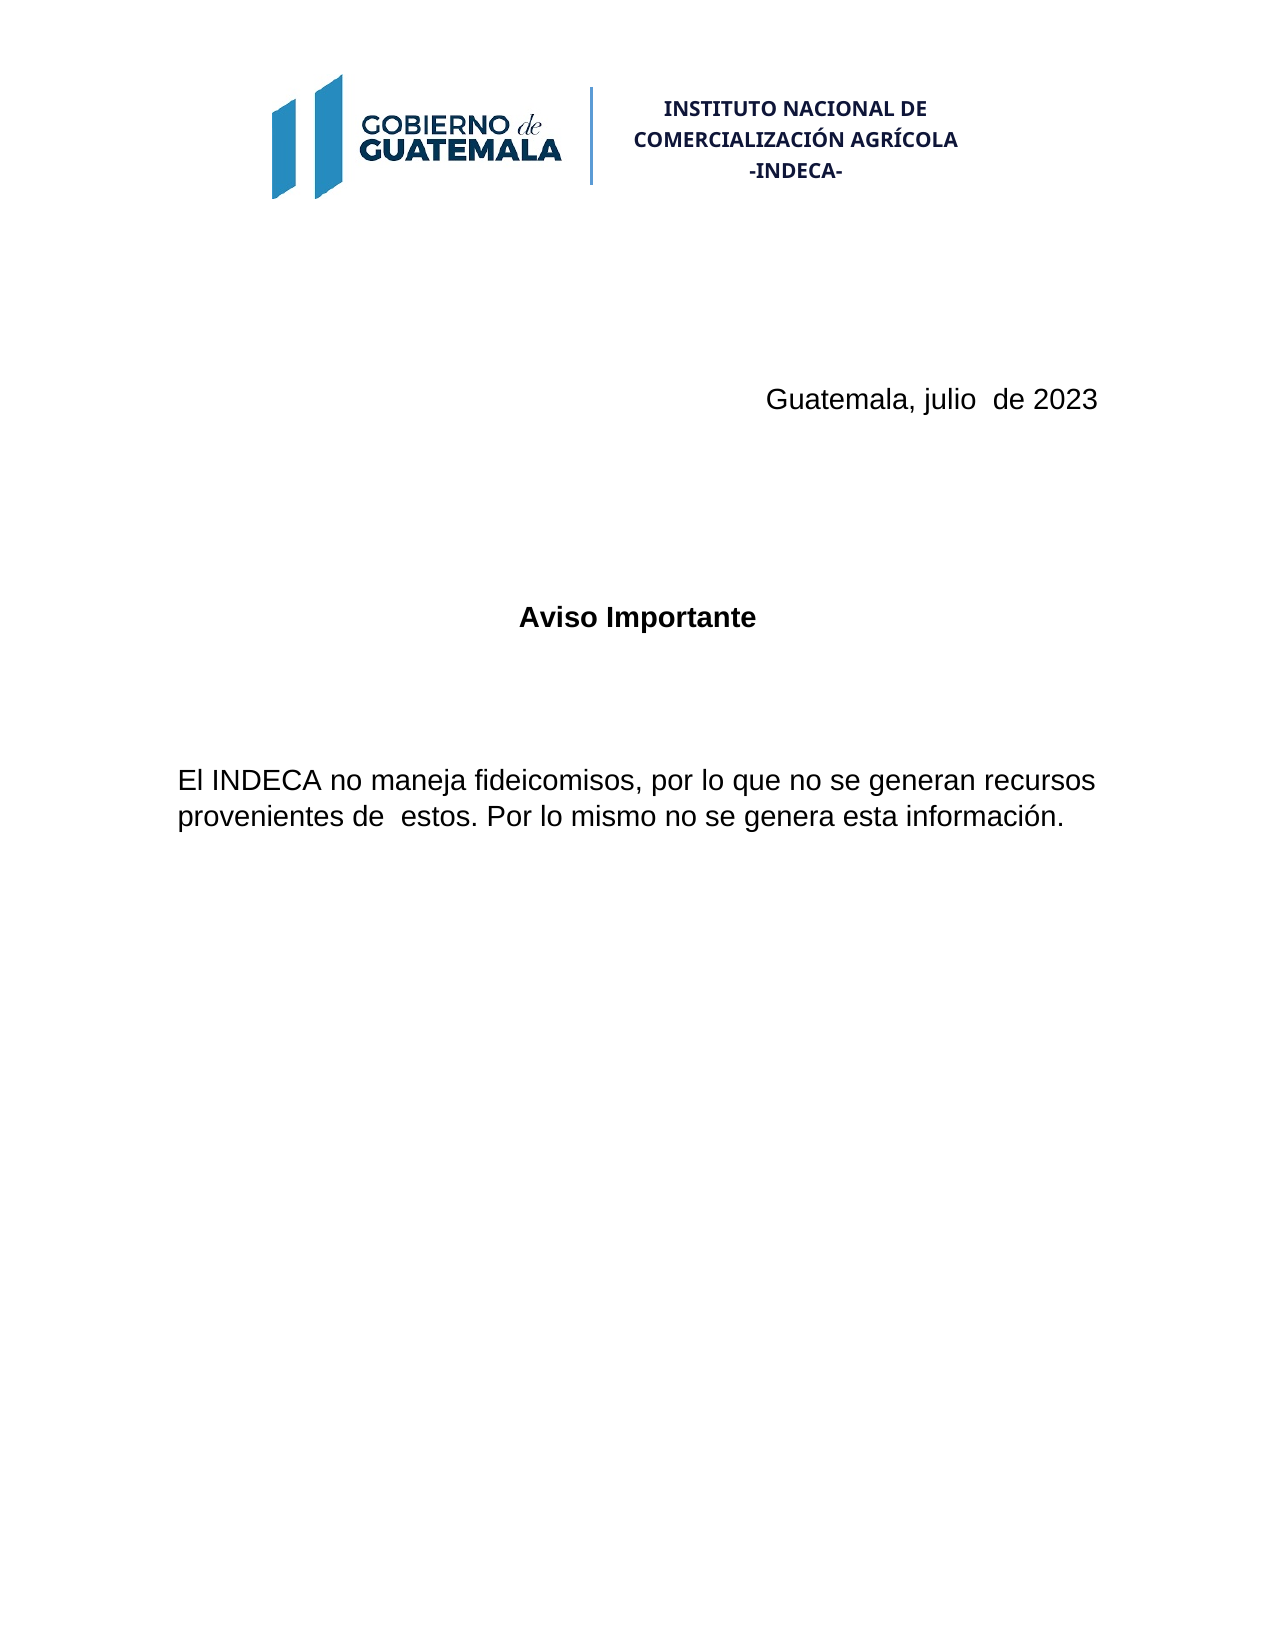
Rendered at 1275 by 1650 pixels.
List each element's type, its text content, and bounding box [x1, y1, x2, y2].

text Aviso Importante [177, 600, 1098, 634]
text El INDECA no maneja fideicomisos, por lo que no se generan recursos provenientes de estos. Por lo mismo no se genera esta información. [177, 763, 1098, 833]
text Guatemala, julio de 2023 [177, 382, 1098, 416]
picture [272, 74, 567, 199]
